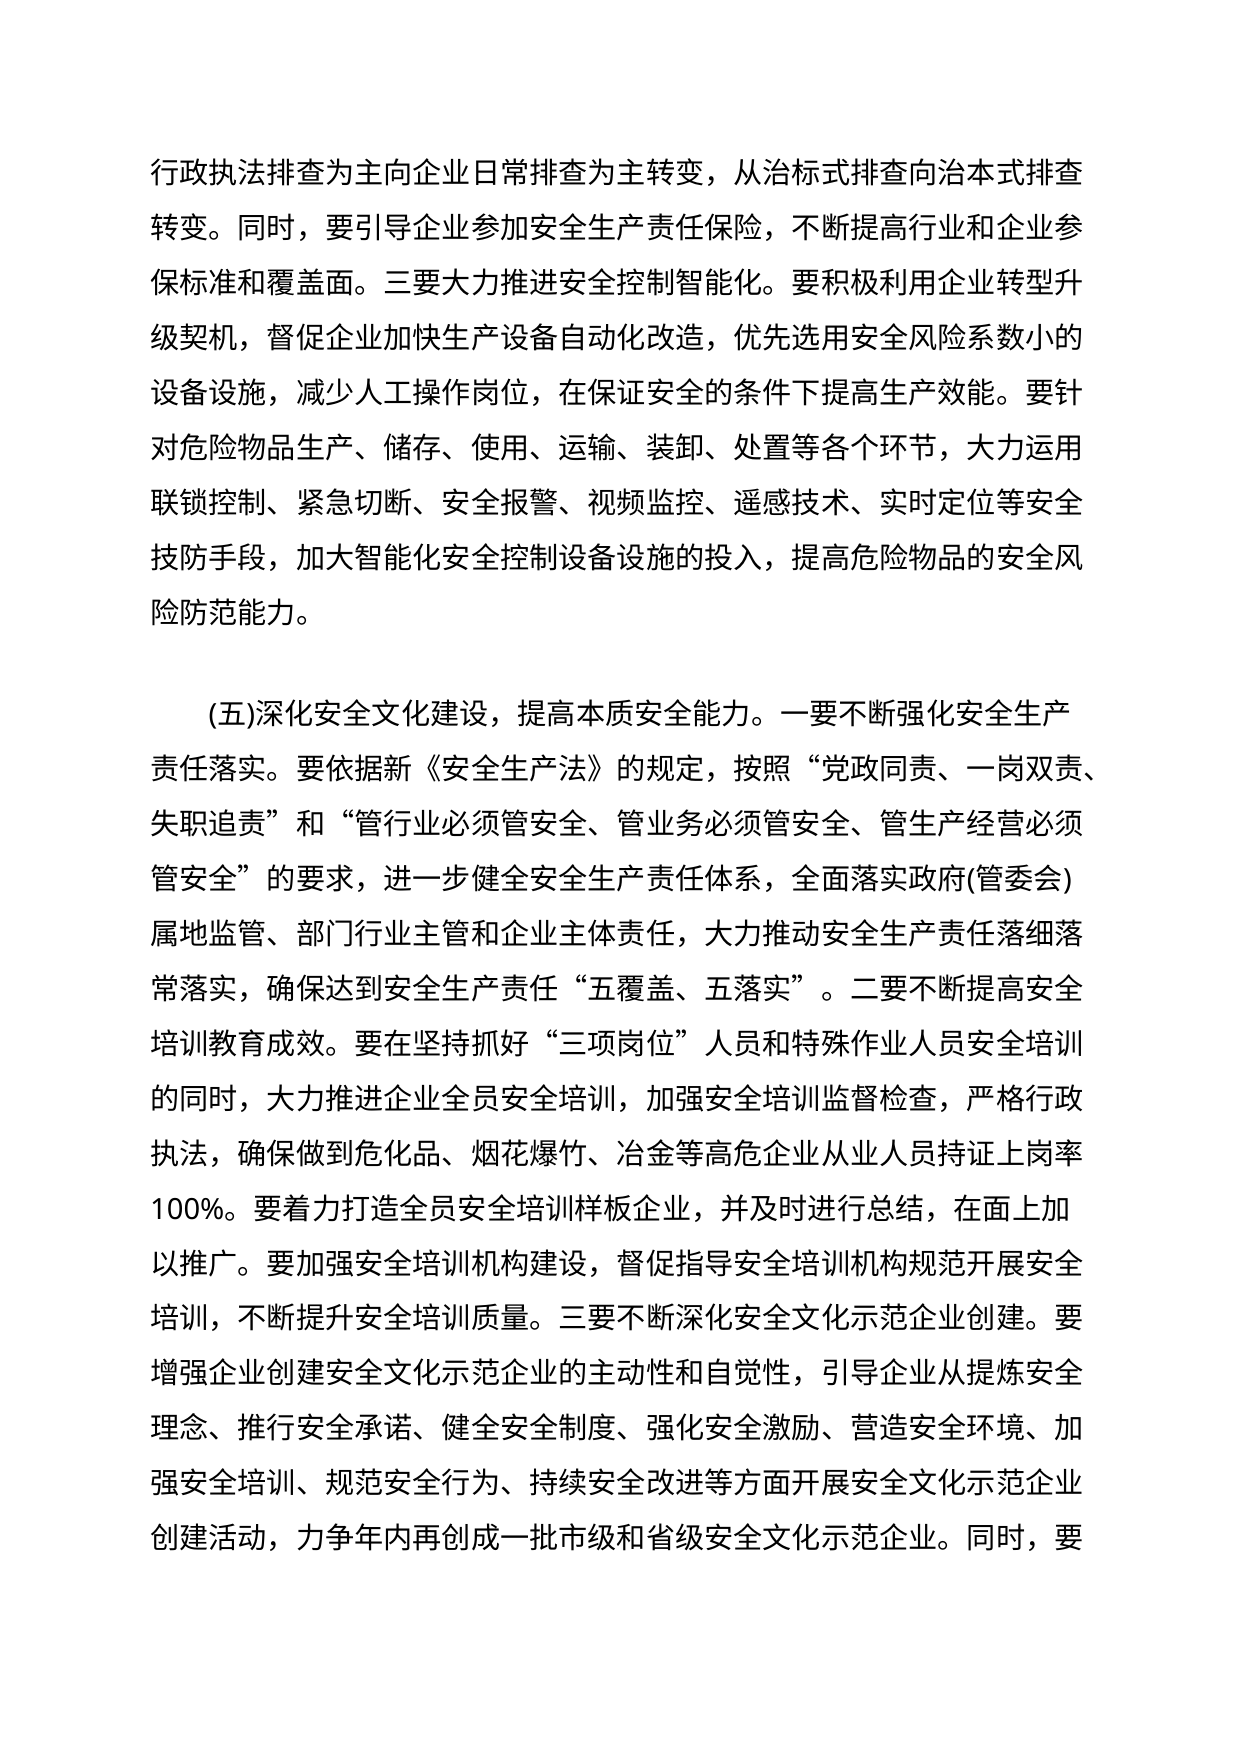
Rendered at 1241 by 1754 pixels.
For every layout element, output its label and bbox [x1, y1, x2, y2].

text [150, 150, 1090, 631]
text [150, 691, 1090, 1557]
